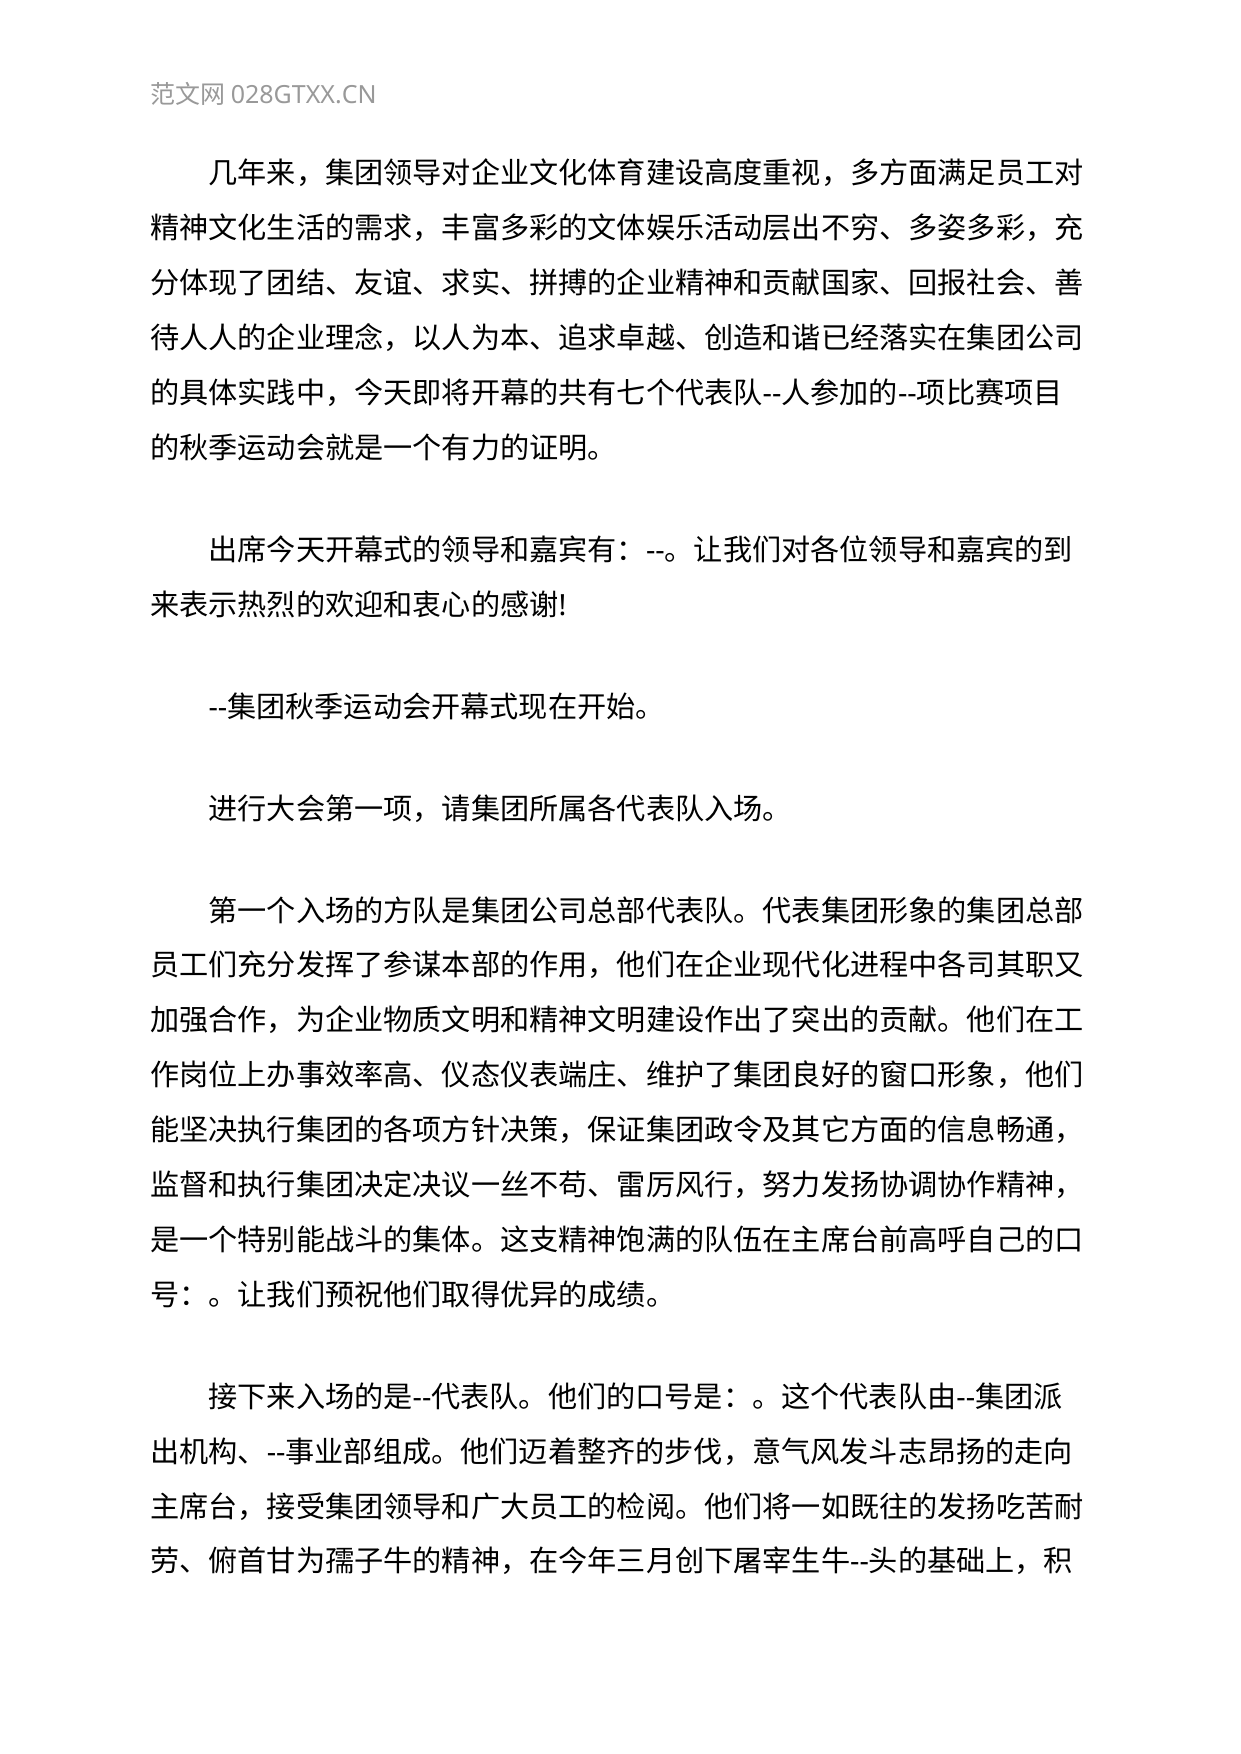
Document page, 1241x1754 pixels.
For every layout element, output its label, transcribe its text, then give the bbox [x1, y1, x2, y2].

text 出席今天开幕式的领导和嘉宾有：--。让我们对各位领导和嘉宾的到来表示热烈的欢迎和衷心的感谢! [150, 526, 1090, 624]
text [150, 1373, 1090, 1580]
text 第一个入场的方队是集团公司总部代表队。代表集团形象的集团总部员工们充分发挥了参谋本部的作用，他们在企业现代化进程中各司其职又加强合作，为企业物质文明和精神文明建设作出了突出的贡献。他们在工作岗位上办事效率高、仪态仪表端庄、维护了集团良好的窗口形象，他们能坚决执行集团的各项方针决策，保证集团政令及其它方面的信息畅通，监督和执行集团决定决议一丝不苟、雷厉风行，努力发扬协调协作精神，是一个特别能战斗的集体。这支精神饱满的队伍在主席台前高呼自己的口号：。让我们预祝他们取得优异的成绩。 [150, 887, 1090, 1314]
text 进行大会第一项，请集团所属各代表队入场。 [150, 785, 1090, 828]
text 几年来，集团领导对企业文化体育建设高度重视，多方面满足员工对精神文化生活的需求，丰富多彩的文体娱乐活动层出不穷、多姿多彩，充分体现了团结、友谊、求实、拼搏的企业精神和贡献国家、回报社会、善待人人的企业理念，以人为本、追求卓越、创造和谐已经落实在集团公司的具体实践中，今天即将开幕的共有七个代表队--人参加的--项比赛项目的秋季运动会就是一个有力的证明。 [150, 150, 1090, 467]
text --集团秋季运动会开幕式现在开始。 [150, 683, 1090, 726]
